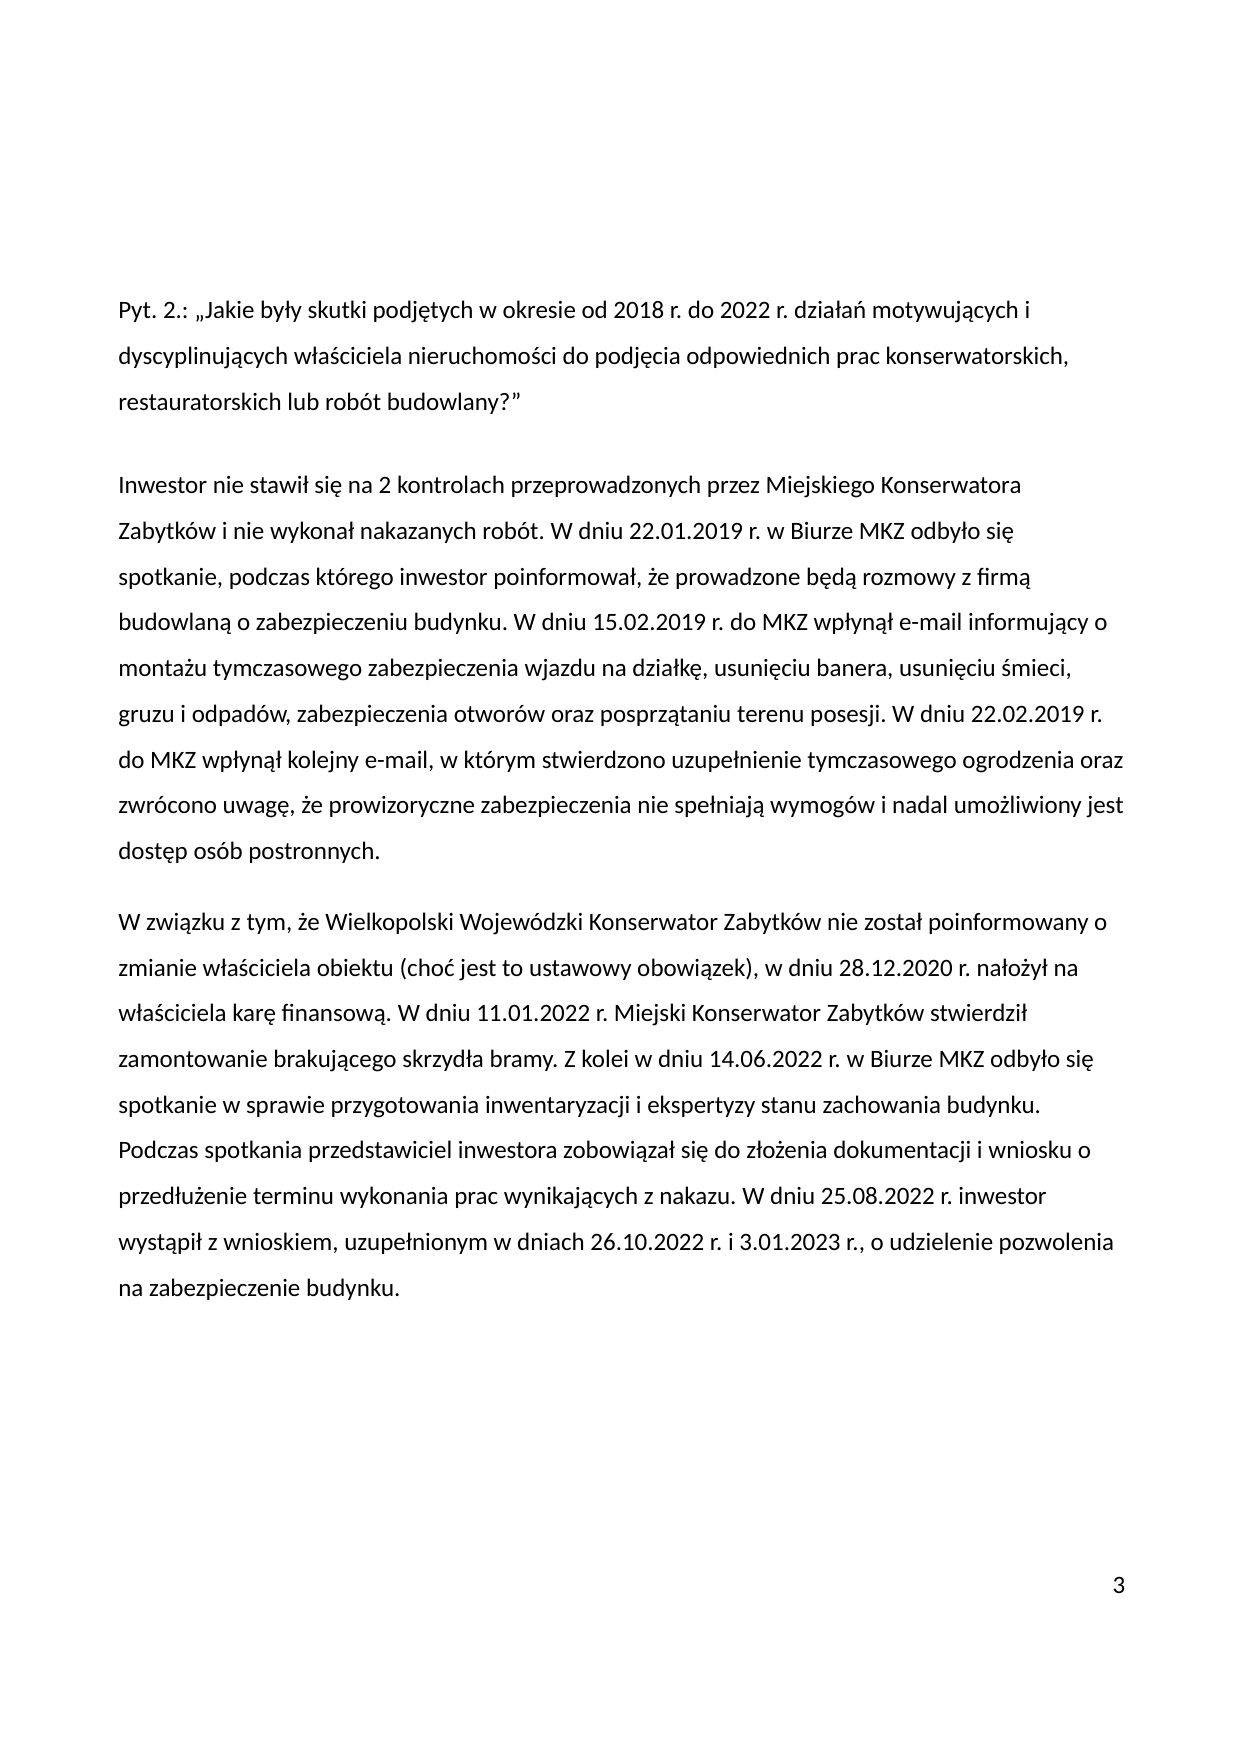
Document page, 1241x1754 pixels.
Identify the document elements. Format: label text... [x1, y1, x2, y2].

text Inwestor nie stawił się na 2 kontrolach przeprowadzonych przez Miejskiego Konserwatora Zabytków i nie wykonał nakazanych robót. W dniu 22.01.2019 r. w Biurze MKZ odbyło się spotkanie, podczas którego inwestor poinformował, że prowadzone będą rozmowy z firmą budowlaną o zabezpieczeniu budynku. W dniu 15.02.2019 r. do MKZ wpłynął e-mail informujący o montażu tymczasowego zabezpieczenia wjazdu na działkę, usunięciu banera, usunięciu śmieci, gruzu i odpadów, zabezpieczenia otworów oraz posprzątaniu terenu posesji. W dniu 22.02.2019 r. do MKZ wpłynął kolejny e-mail, w którym stwierdzono uzupełnienie tymczasowego ogrodzenia oraz zwrócono uwagę, że prowizoryczne zabezpieczenia nie spełniają wymogów i nadal umożliwiony jest dostęp osób postronnych. [118, 469, 1125, 866]
text W związku z tym, że Wielkopolski Wojewódzki Konserwator Zabytków nie został poinformowany o zmianie właściciela obiektu (choć jest to ustawowy obowiązek), w dniu 28.12.2020 r. nałożył na właściciela karę finansową. W dniu 11.01.2022 r. Miejski Konserwator Zabytków stwierdził zamontowanie brakującego skrzydła bramy. Z kolei w dniu 14.06.2022 r. w Biurze MKZ odbyło się spotkanie w sprawie przygotowania inwentaryzacji i ekspertyzy stanu zachowania budynku. Podczas spotkania przedstawiciel inwestora zobowiązał się do złożenia dokumentacji i wniosku o przedłużenie terminu wykonania prac wynikających z nakazu. W dniu 25.08.2022 r. inwestor wystąpił z wnioskiem, uzupełnionym w dniach 26.10.2022 r. i 3.01.2023 r., o udzielenie pozwolenia na zabezpieczenie budynku. [118, 906, 1125, 1302]
subtitle Pyt. 2.: „Jakie były skutki podjętych w okresie od 2018 r. do 2022 r. działań motywujących i dyscyplinujących właściciela nieruchomości do podjęcia odpowiednich prac konserwatorskich, restauratorskich lub robót budowlany?” [118, 295, 1125, 417]
